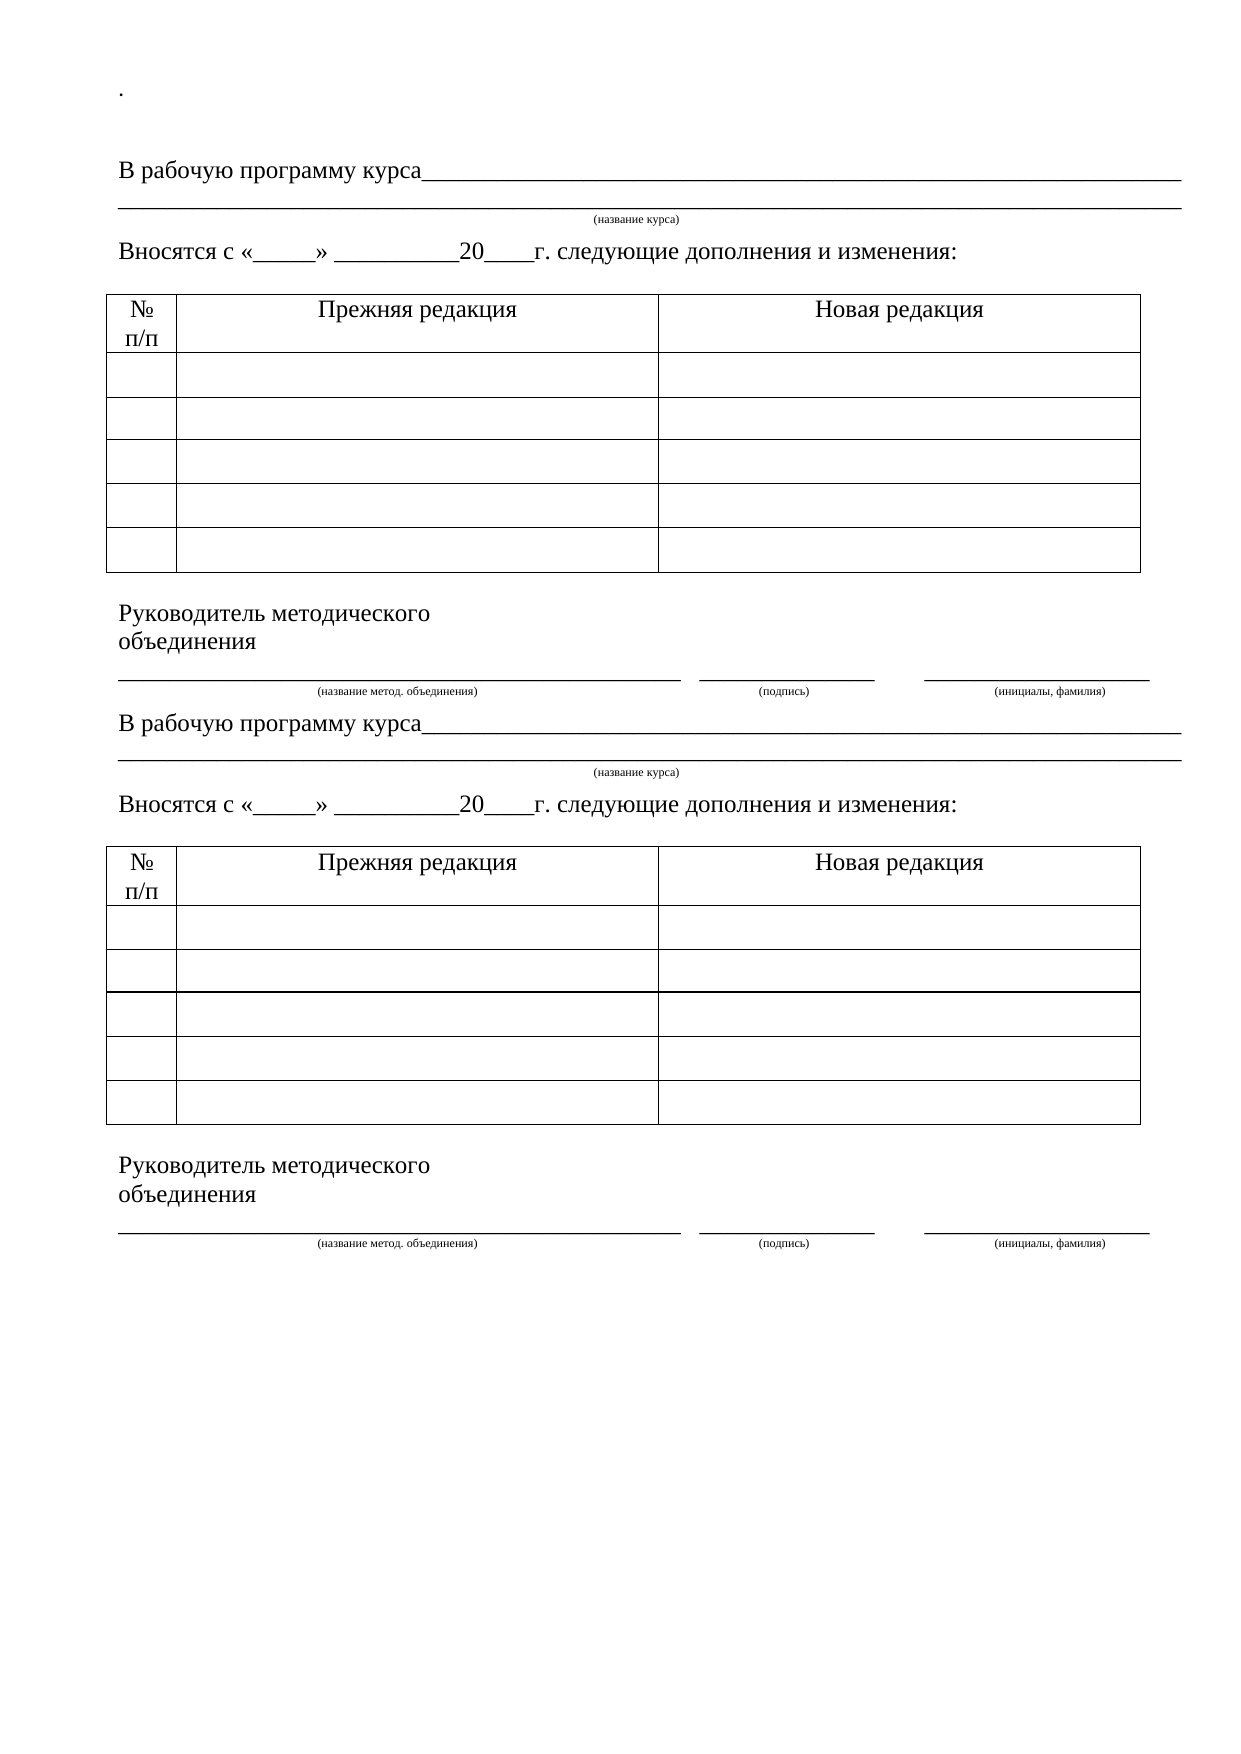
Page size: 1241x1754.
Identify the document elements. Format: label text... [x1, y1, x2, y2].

table_cell [107, 398, 176, 439]
table_cell [659, 1081, 1140, 1124]
table_cell [659, 950, 1140, 991]
text Руководитель методического объединения _____________________________________________ ______________ __________________ [118, 598, 1152, 684]
table_cell [177, 353, 658, 397]
table_cell [107, 950, 176, 991]
table_cell [659, 484, 1140, 527]
table_cell [659, 440, 1140, 483]
table_cell [107, 528, 176, 572]
table_cell [659, 993, 1140, 1036]
table_cell [177, 398, 658, 439]
table_cell [177, 906, 658, 949]
text В рабочую программу курса [118, 708, 1152, 737]
table_header Прежняя редакция [177, 295, 658, 352]
text (название курса) [118, 765, 1152, 789]
text Вносятся с «_____» __________20____г. следующие дополнения и изменения: [118, 789, 1152, 817]
table_header Прежняя редакция [177, 847, 658, 905]
table_cell [107, 1081, 176, 1124]
text Вносятся с «_____» __________20____г. следующие дополнения и изменения: [118, 236, 1152, 265]
table_header Новая редакция [659, 847, 1140, 905]
text (название метод. объединения) (подпись) (инициалы, фамилия) [118, 684, 1152, 708]
table_cell [659, 1037, 1140, 1080]
table_cell [177, 993, 658, 1036]
table_cell [659, 906, 1140, 949]
table_header Новая редакция [659, 295, 1140, 352]
table_cell [107, 906, 176, 949]
table_cell [177, 484, 658, 527]
table_cell [659, 398, 1140, 439]
table_cell [659, 528, 1140, 572]
table_header № п/п [107, 847, 176, 905]
table_cell [107, 484, 176, 527]
table_cell [177, 440, 658, 483]
table_header № п/п [107, 295, 176, 352]
table_cell [107, 993, 176, 1036]
text (название метод. объединения) (подпись) (инициалы, фамилия) [118, 1237, 1152, 1261]
text Руководитель методического объединения _____________________________________________ ______________ __________________ [118, 1150, 1152, 1237]
table_cell [107, 1037, 176, 1080]
text (название курса) [118, 212, 1152, 236]
table_cell [659, 353, 1140, 397]
table_cell [177, 1037, 658, 1080]
table_cell [177, 1081, 658, 1124]
table_cell [107, 353, 176, 397]
table_cell [177, 528, 658, 572]
text В рабочую программу курса [118, 155, 1152, 184]
table_cell [107, 440, 176, 483]
table_cell [177, 950, 658, 991]
